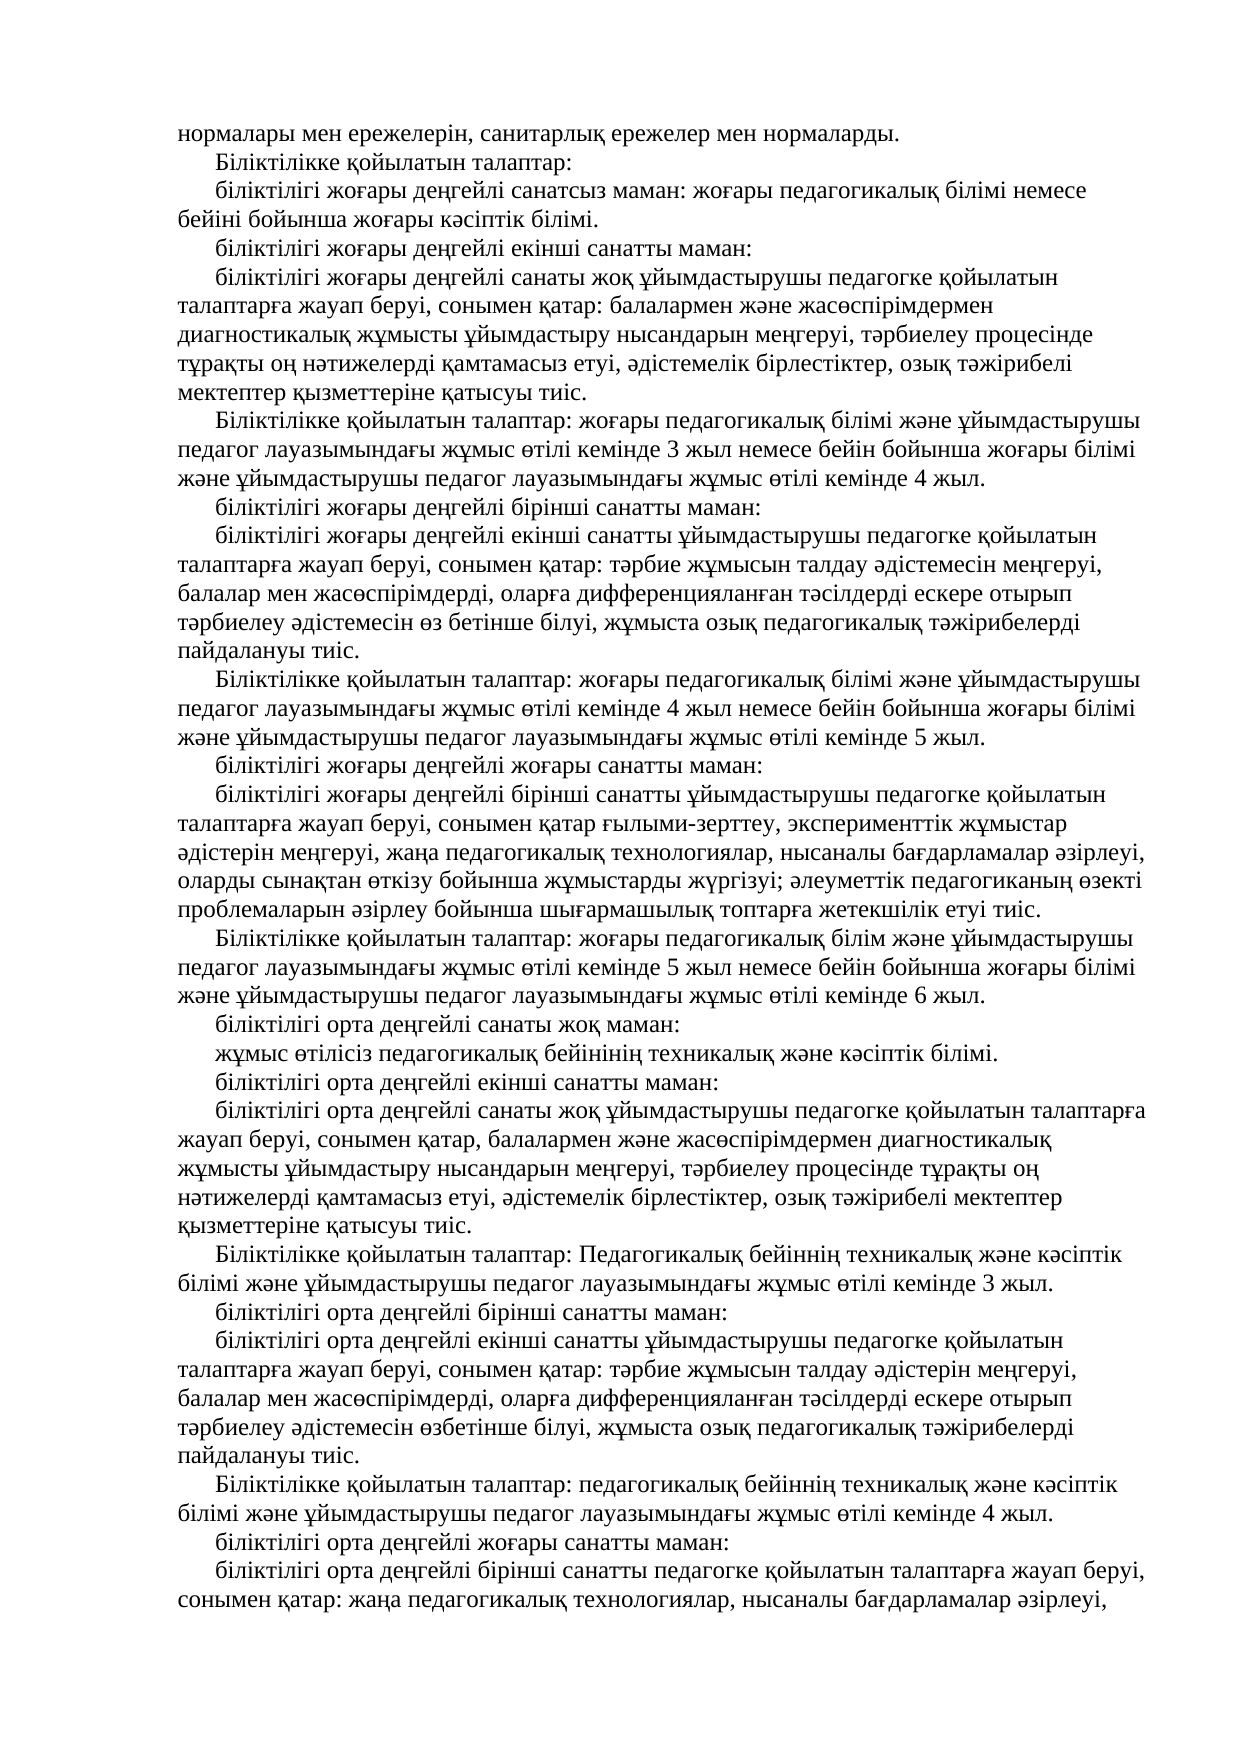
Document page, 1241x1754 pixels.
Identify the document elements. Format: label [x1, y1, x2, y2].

text [177, 118, 1152, 1613]
